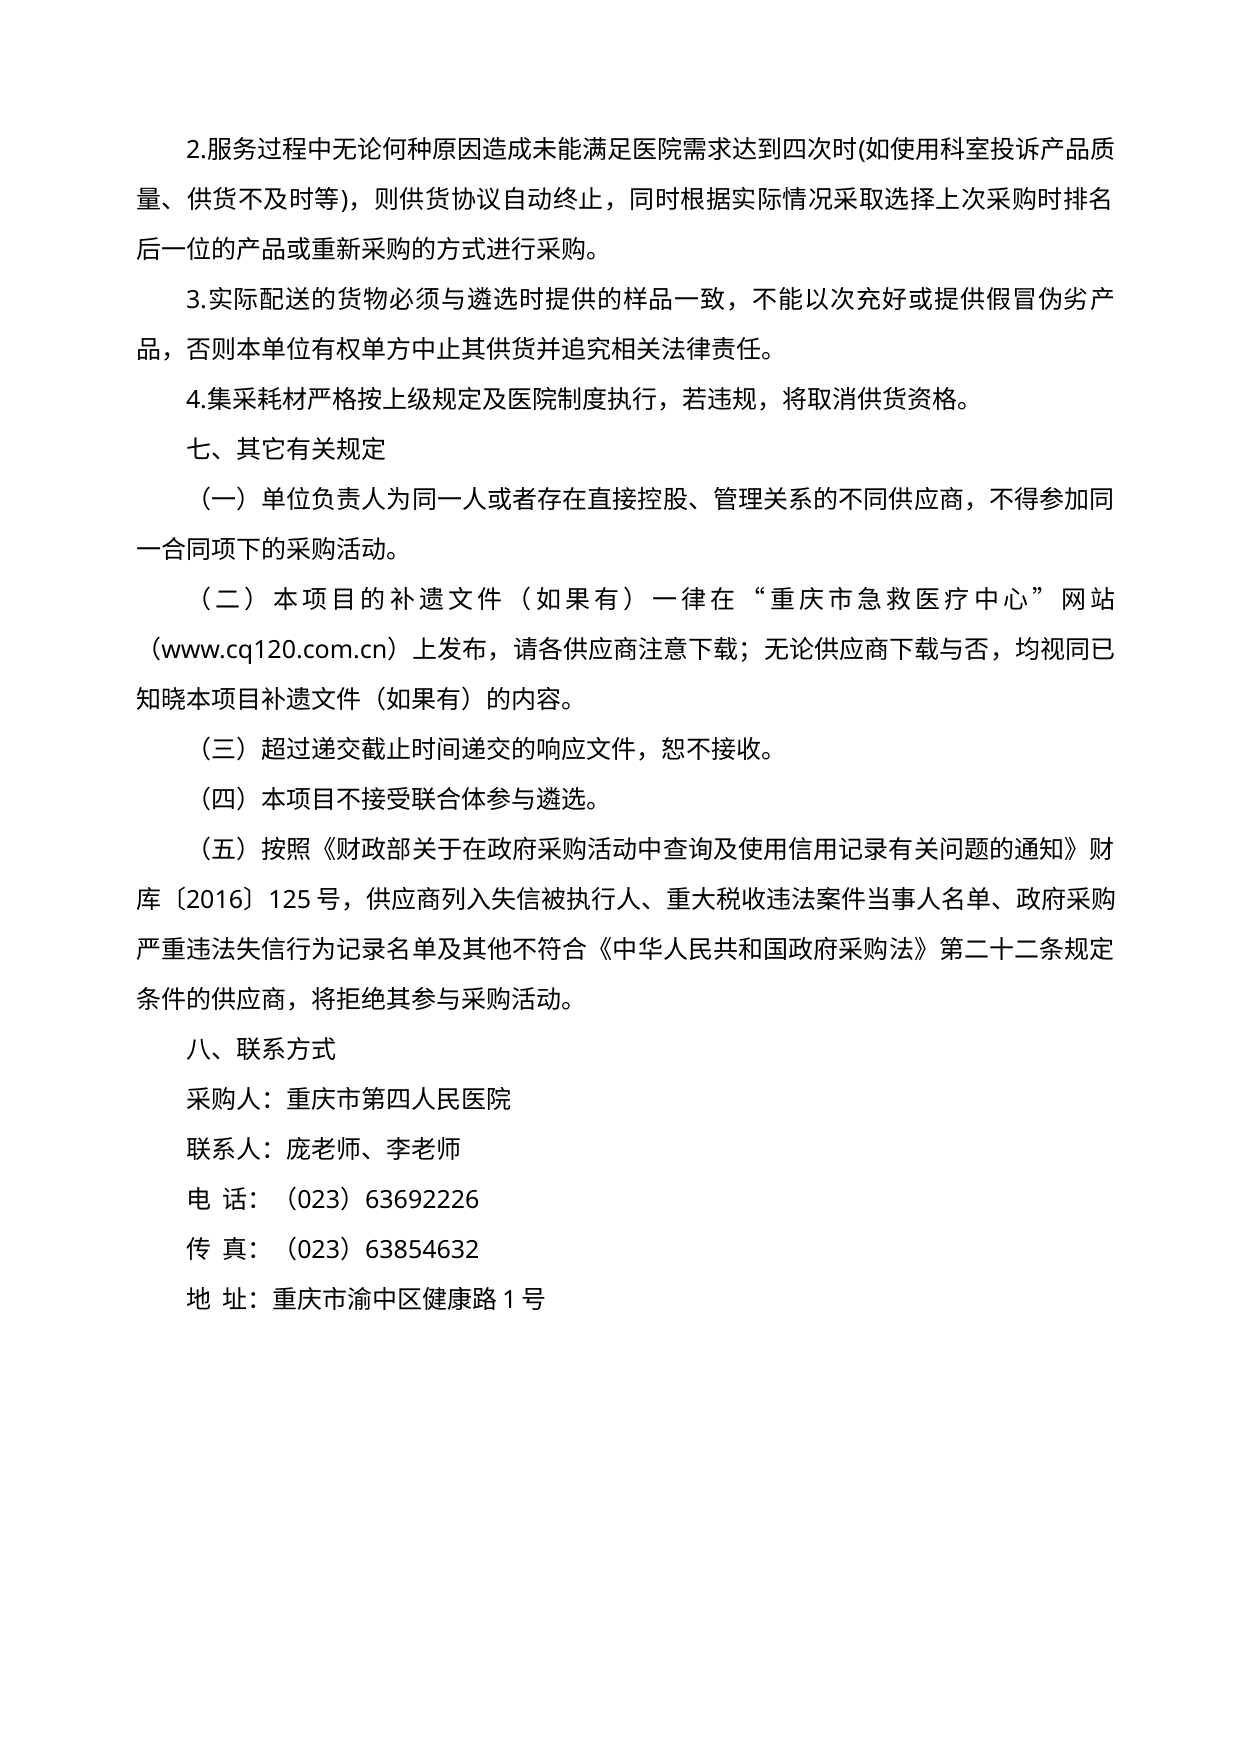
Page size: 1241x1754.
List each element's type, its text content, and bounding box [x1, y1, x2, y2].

text （一）单位负责人为同一人或者存在直接控股、管理关系的不同供应商，不得参加同一合同项下的采购活动。 [136, 468, 1116, 568]
list 3.实际配送的货物必须与遴选时提供的样品一致，不能以次充好或提供假冒伪劣产品，否则本单位有权单方中止其供货并追究相关法律责任。 [136, 268, 1116, 368]
text 采购人：重庆市第四人民医院 [136, 1068, 1116, 1118]
text （三）超过递交截止时间递交的响应文件，恕不接收。 [136, 718, 1116, 768]
text 联系人：庞老师、李老师 [136, 1118, 1116, 1168]
text 地 址：重庆市渝中区健康路1号 [136, 1268, 1116, 1318]
text （五）按照《财政部关于在政府采购活动中查询及使用信用记录有关问题的通知》财库〔2016〕125号，供应商列入失信被执行人、重大税收违法案件当事人名单、政府采购严重违法失信行为记录名单及其他不符合《中华人民共和国政府采购法》第二十二条规定条件的供应商，将拒绝其参与采购活动。 [136, 818, 1116, 1018]
text （四）本项目不接受联合体参与遴选。 [136, 768, 1116, 818]
text 七、其它有关规定 [136, 418, 1116, 468]
text 八、联系方式 [136, 1018, 1116, 1068]
text （二）本项目的补遗文件（如果有）一律在“重庆市急救医疗中心”网站（www.cq120.com.cn）上发布，请各供应商注意下载；无论供应商下载与否，均视同已知晓本项目补遗文件（如果有）的内容。 [136, 568, 1116, 718]
text 传 真：（023）63854632 [136, 1218, 1116, 1268]
list 4.集采耗材严格按上级规定及医院制度执行，若违规，将取消供货资格。 [136, 368, 1116, 418]
text 电 话：（023）63692226 [136, 1168, 1116, 1218]
list 2.服务过程中无论何种原因造成未能满足医院需求达到四次时(如使用科室投诉产品质量、供货不及时等)，则供货协议自动终止，同时根据实际情况采取选择上次采购时排名后一位的产品或重新采购的方式进行采购。 [136, 118, 1116, 268]
